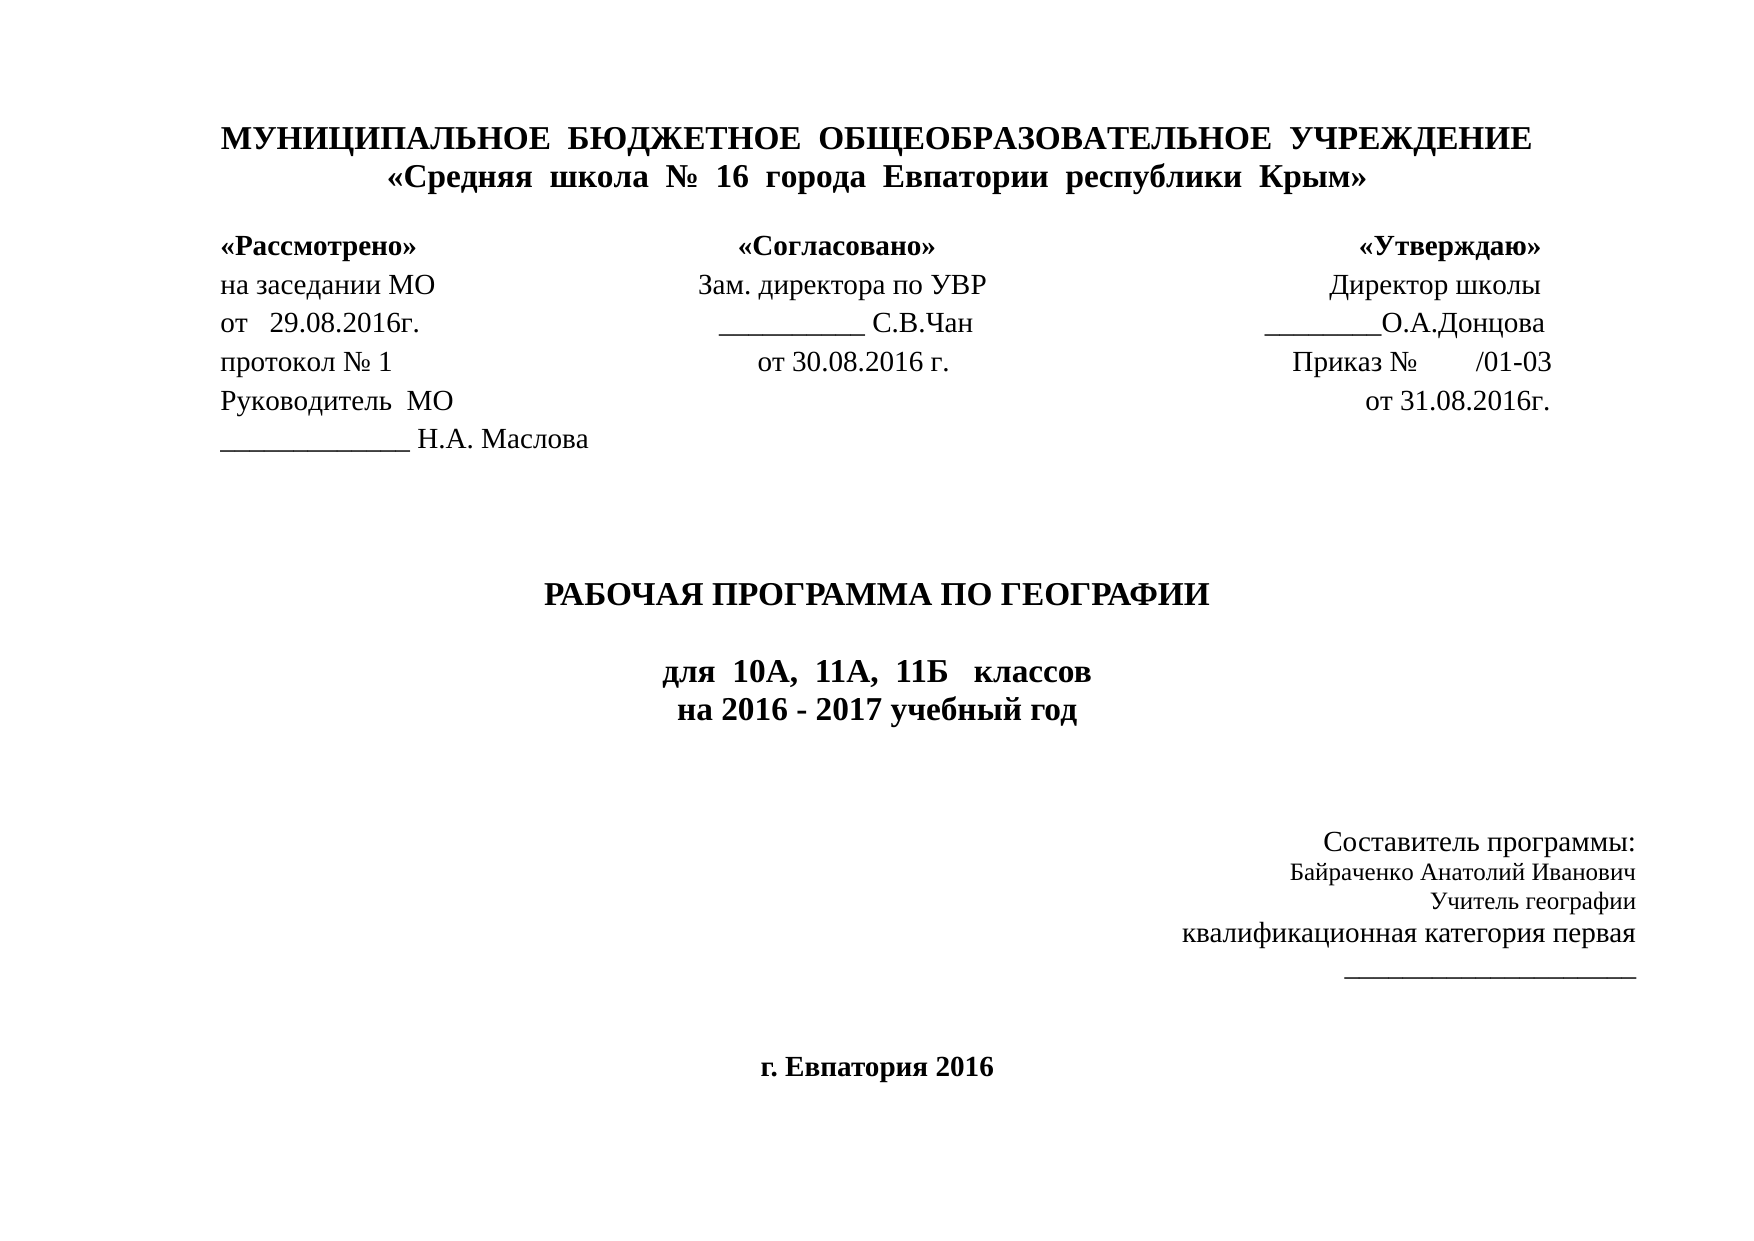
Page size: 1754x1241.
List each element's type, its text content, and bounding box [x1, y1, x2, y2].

text РАБОЧАЯ ПРОГРАММА ПО ГЕОГРАФИИ [118, 575, 1636, 613]
text на заседании МО Зам. директора по УВР Директор школы [118, 267, 1636, 301]
text Составитель программы: [118, 824, 1636, 857]
text МУНИЦИПАЛЬНОЕ БЮДЖЕТНОЕ ОБЩЕОБРАЗОВАТЕЛЬНОЕ УЧРЕЖДЕНИЕ [118, 118, 1636, 157]
text квалификационная категория первая [118, 915, 1636, 948]
text _____________ Н.А. Маслова [118, 421, 1636, 455]
text г. Евпатория 2016 [118, 1049, 1636, 1083]
text для 10А, 11А, 11Б классов [118, 651, 1636, 690]
text «Рассмотрено» «Согласовано» «Утверждаю» [118, 228, 1636, 262]
text Руководитель МО от 31.08.2016г. [118, 383, 1636, 416]
text протокол № 1 от 30.08.2016 г. Приказ № /01-03 [118, 344, 1636, 378]
text от 29.08.2016г. __________ С.В.Чан ________О.А.Донцова [118, 306, 1636, 339]
text «Средняя школа № 16 города Евпатории республики Крым» [118, 157, 1636, 195]
text на 2016 - 2017 учебный год [118, 690, 1636, 728]
text ____________________ [118, 948, 1636, 982]
text Байраченко Анатолий Иванович [118, 857, 1636, 886]
text Учитель географии [118, 886, 1636, 915]
